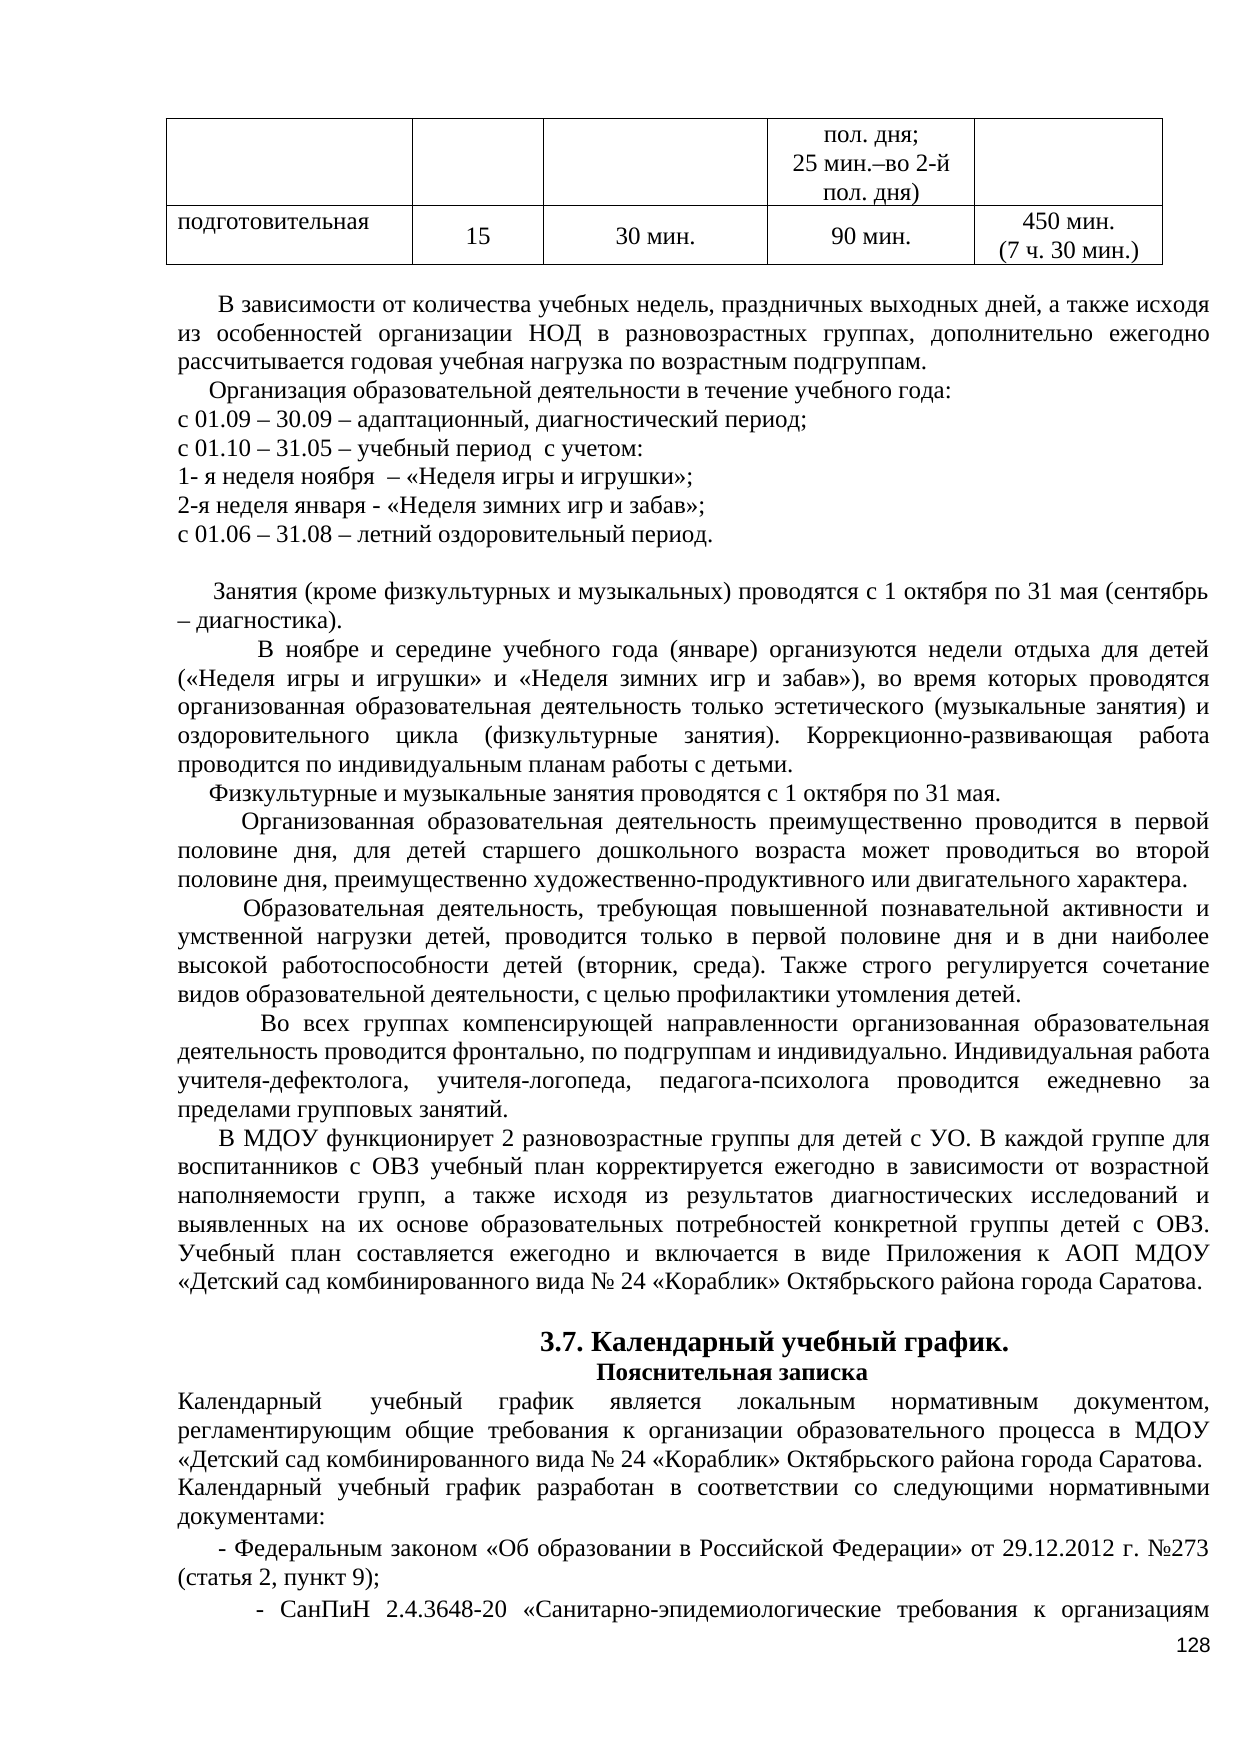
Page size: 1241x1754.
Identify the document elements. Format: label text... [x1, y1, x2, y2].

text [177, 1594, 1211, 1623]
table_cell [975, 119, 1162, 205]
text 2-я неделя января - «Неделя зимних игр и забав»; [177, 490, 1211, 519]
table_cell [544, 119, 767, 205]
text Календарный учебный график разработан в соответствии со следующими нормативными документами: [177, 1472, 1211, 1530]
text Календарный учебный график является локальным нормативным документом, регламентирующим общие требования к организации образовательного процесса в МДОУ «Детский сад комбинированного вида № 24 «Кораблик» Октябрьского района города Саратова. [177, 1386, 1211, 1472]
text В МДОУ функционирует 2 разновозрастные группы для детей с УО. В каждой группе для воспитанников с ОВЗ учебный план корректируется ежегодно в зависимости от возрастной наполняемости групп, а также исходя из результатов диагностических исследований и выявленных на их основе образовательных потребностей конкретной группы детей с ОВЗ. Учебный план составляется ежегодно и включается в виде Приложения к АОП МДОУ «Детский сад комбинированного вида № 24 «Кораблик» Октябрьского района города Саратова. [177, 1123, 1211, 1295]
text с 01.06 – 31.08 – летний оздоровительный период. [177, 519, 1211, 548]
text Пояснительная записка [177, 1357, 1211, 1386]
text 3.7. Календарный учебный график. [177, 1324, 1211, 1357]
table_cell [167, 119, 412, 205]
text с 01.10 – 31.05 – учебный период с учетом: [177, 433, 1211, 461]
text - Федеральным законом «Об образовании в Российской Федерации» от 29.12.2012 г. №273 (статья 2, пункт 9); [177, 1533, 1211, 1591]
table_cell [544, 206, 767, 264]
text Организованная образовательная деятельность преимущественно проводится в первой половине дня, для детей старшего дошкольного возраста может проводиться во второй половине дня, преимущественно художественно-продуктивного или двигательного характера. [177, 806, 1211, 893]
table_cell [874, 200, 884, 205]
text В зависимости от количества учебных недель, праздничных выходных дней, а также исходя из особенностей организации НОД в разновозрастных группах, дополнительно ежегодно рассчитывается годовая учебная нагрузка по возрастным подгруппам. [177, 289, 1211, 375]
text Занятия (кроме физкультурных и музыкальных) проводятся с 1 октября по 31 мая (сентябрь – диагностика). [177, 576, 1211, 634]
text 1- я неделя ноября – «Неделя игры и игрушки»; [177, 461, 1211, 490]
text с 01.09 – 30.09 – адаптационный, диагностический период; [177, 404, 1211, 433]
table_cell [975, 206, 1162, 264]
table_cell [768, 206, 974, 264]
text Образовательная деятельность, требующая повышенной познавательной активности и умственной нагрузки детей, проводится только в первой половине дня и в дни наиболее высокой работоспособности детей (вторник, среда). Также строго регулируется сочетание видов образовательной деятельности, с целью профилактики утомления детей. [177, 893, 1211, 1008]
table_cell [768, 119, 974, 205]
text Организация образовательной деятельности в течение учебного года: [177, 375, 1211, 404]
text Физкультурные и музыкальные занятия проводятся с 1 октября по 31 мая. [177, 778, 1211, 806]
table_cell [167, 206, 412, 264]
text Во всех группах компенсирующей направленности организованная образовательная деятельность проводится фронтально, по подгруппам и индивидуально. Индивидуальная работа учителя-дефектолога, учителя-логопеда, педагога-психолога проводится ежедневно за пределами групповых занятий. [177, 1008, 1211, 1123]
text В ноябре и середине учебного года (январе) организуются недели отдыха для детей («Неделя игры и игрушки» и «Неделя зимних игр и забав»), во время которых проводятся организованная образовательная деятельность только эстетического (музыкальные занятия) и оздоровительного цикла (физкультурные занятия). Коррекционно-развивающая работа проводится по индивидуальным планам работы с детьми. [177, 634, 1211, 778]
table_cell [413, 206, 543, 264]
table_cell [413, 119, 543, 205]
